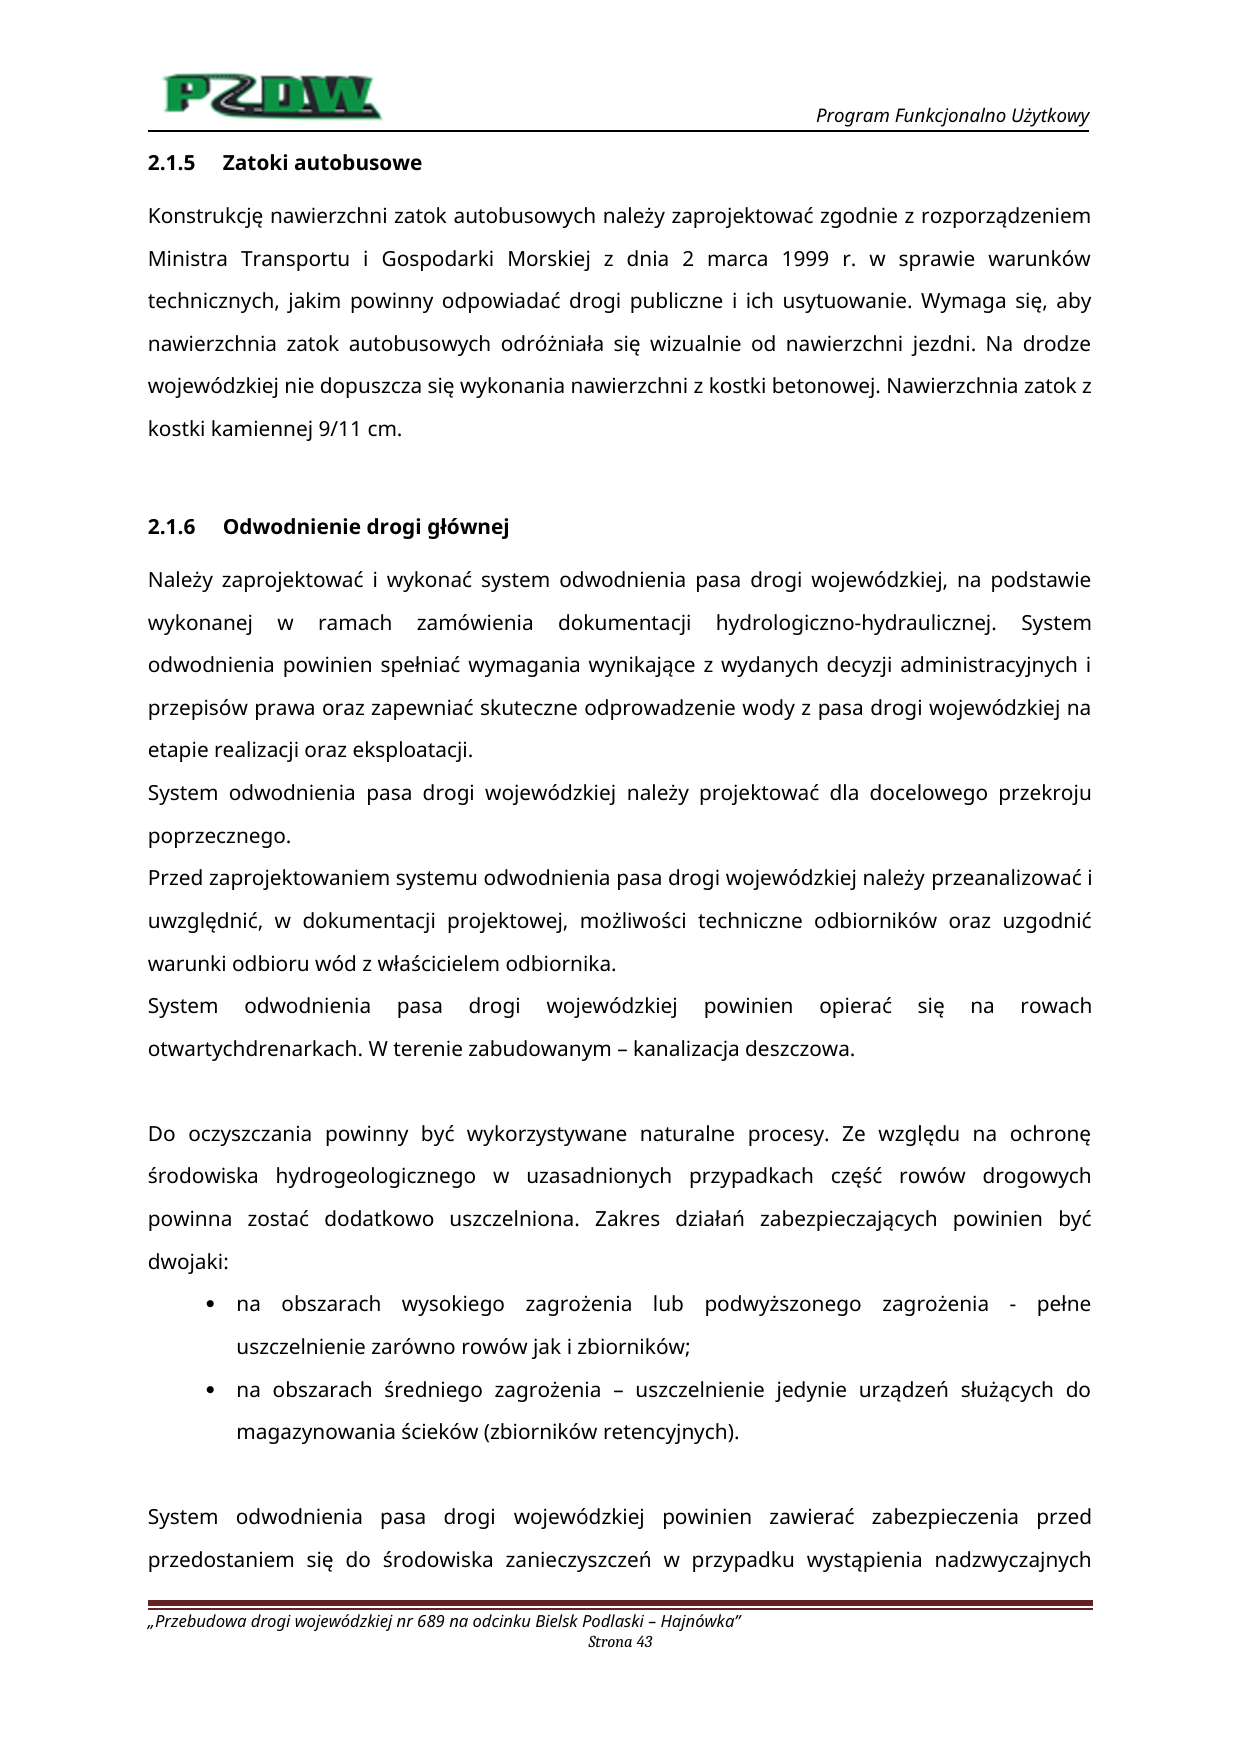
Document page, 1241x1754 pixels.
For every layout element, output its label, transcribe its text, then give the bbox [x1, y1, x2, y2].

list na obszarach średniego zagrożenia – uszczelnienie jedynie urządzeń służących do magazynowania ścieków (zbiorników retencyjnych). [207, 1375, 1093, 1446]
subtitle Odwodnienie drogi głównej [148, 512, 1093, 540]
picture [159, 61, 389, 130]
subtitle Zatoki autobusowe [148, 148, 1093, 176]
text Przed zaprojektowaniem systemu odwodnienia pasa drogi wojewódzkiej należy przeanalizować i uwzględnić, w dokumentacji projektowej, możliwości techniczne odbiorników oraz uzgodnić warunki odbioru wód z właścicielem odbiornika. [148, 863, 1093, 977]
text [148, 1502, 1093, 1573]
text Do oczyszczania powinny być wykorzystywane naturalne procesy. Ze względu na ochronę środowiska hydrogeologicznego w uzasadnionych przypadkach część rowów drogowych powinna zostać dodatkowo uszczelniona. Zakres działań zabezpieczających powinien być dwojaki: [148, 1119, 1093, 1275]
text Konstrukcję nawierzchni zatok autobusowych należy zaprojektować zgodnie z rozporządzeniem Ministra Transportu i Gospodarki Morskiej z dnia 2 marca 1999 r. w sprawie warunków technicznych, jakim powinny odpowiadać drogi publiczne i ich usytuowanie. Wymaga się, aby nawierzchnia zatok autobusowych odróżniała się wizualnie od nawierzchni jezdni. Na drodze wojewódzkiej nie dopuszcza się wykonania nawierzchni z kostki betonowej. Nawierzchnia zatok z kostki kamiennej 9/11 cm. [148, 201, 1093, 442]
text System odwodnienia pasa drogi wojewódzkiej należy projektować dla docelowego przekroju poprzecznego. [148, 778, 1093, 849]
text System odwodnienia pasa drogi wojewódzkiej powinien opierać się na rowach otwartychdrenarkach. W terenie zabudowanym – kanalizacja deszczowa. [148, 991, 1093, 1062]
text Należy zaprojektować i wykonać system odwodnienia pasa drogi wojewódzkiej, na podstawie wykonanej w ramach zamówienia dokumentacji hydrologiczno-hydraulicznej. System odwodnienia powinien spełniać wymagania wynikające z wydanych decyzji administracyjnych i przepisów prawa oraz zapewniać skuteczne odprowadzenie wody z pasa drogi wojewódzkiej na etapie realizacji oraz eksploatacji. [148, 565, 1093, 764]
list na obszarach wysokiego zagrożenia lub podwyższonego zagrożenia - pełne uszczelnienie zarówno rowów jak i zbiorników; [207, 1289, 1093, 1361]
